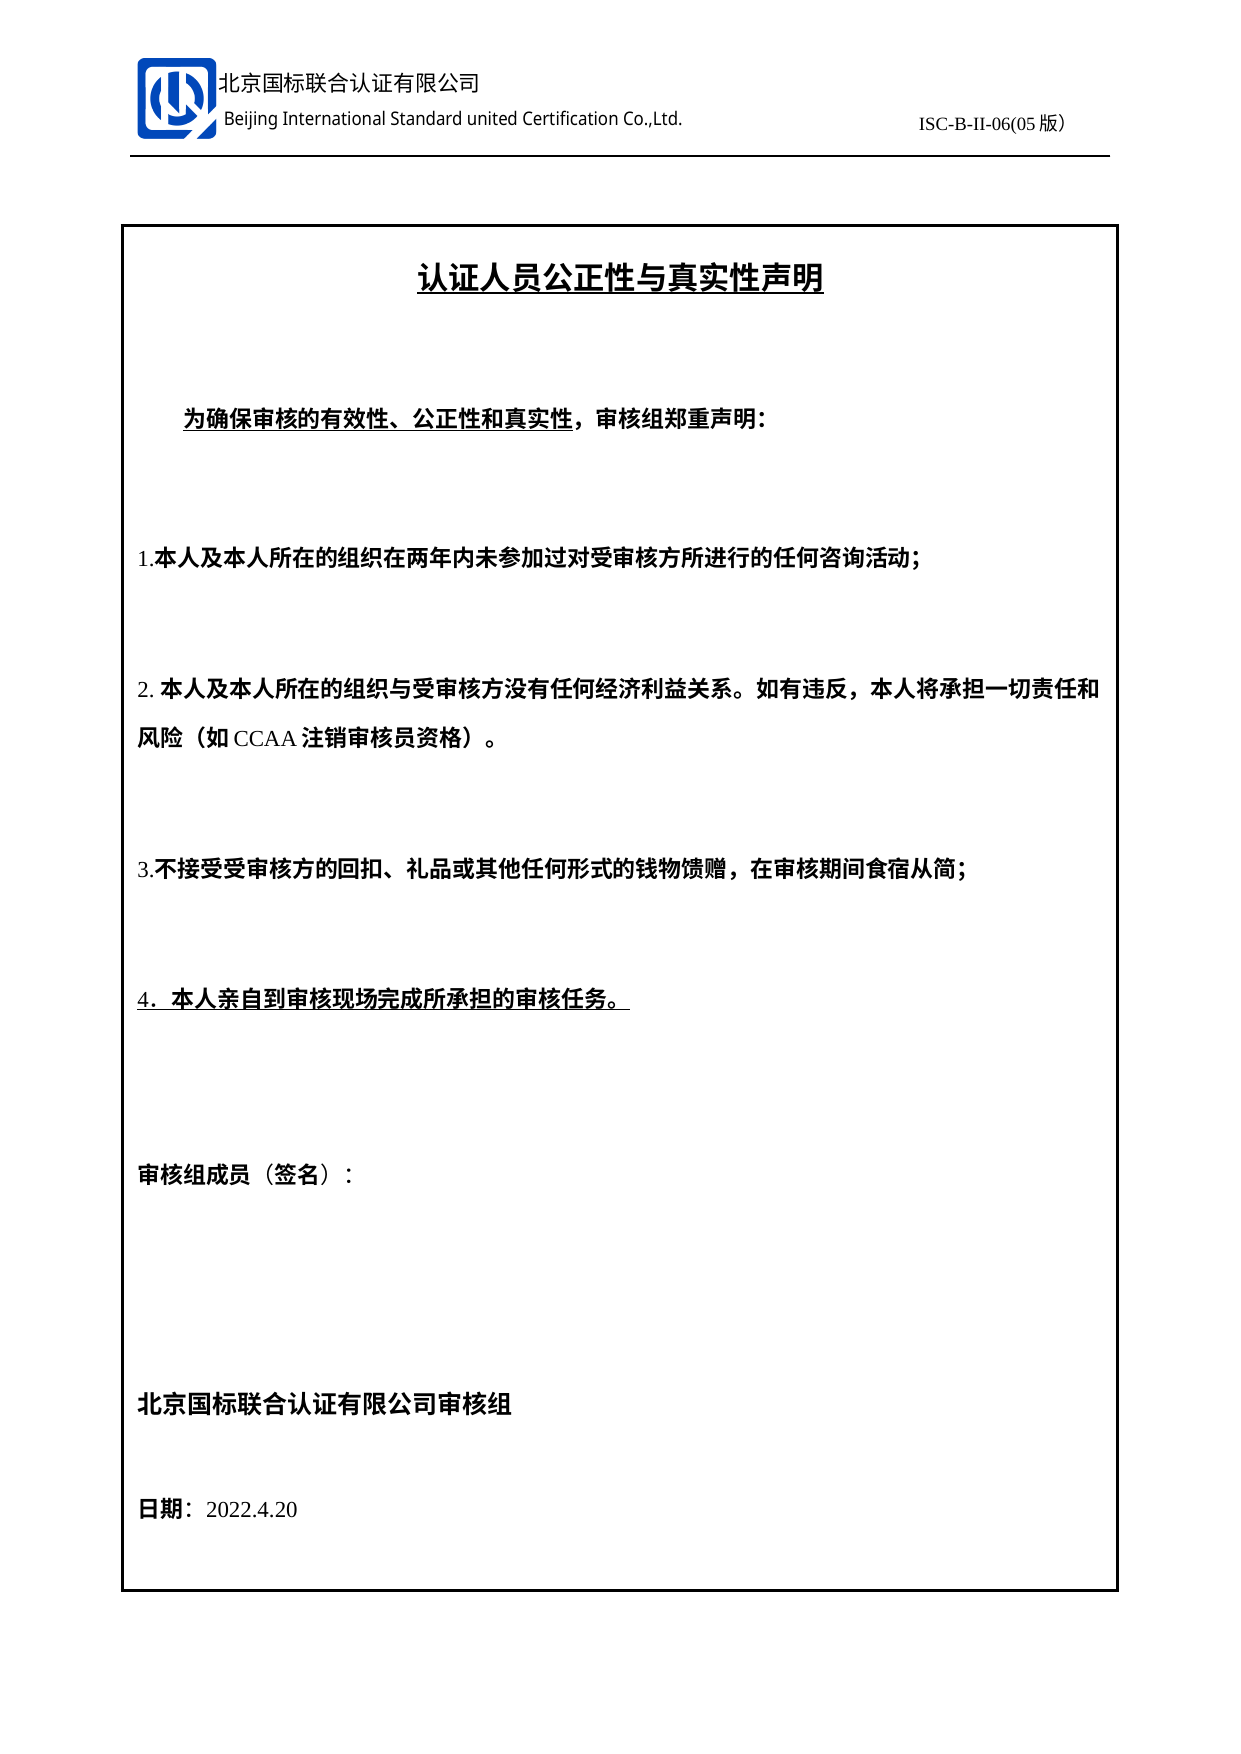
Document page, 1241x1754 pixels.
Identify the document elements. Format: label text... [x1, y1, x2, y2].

picture [137, 58, 217, 139]
table_header 认证人员公正性与真实性声明 为确保审核的有效性、公正性和真实性，审核组郑重声明： 1.本人及本人所在的组织在两年内未参加过对受审核方所进行的任何咨询活动； 2. 本人及本人所在的组织与受审核方没有任何经济利益关系。如有违反，本人将承担一切责任和风险（如CCAA注销审核员资格）。 3.不接受受审核方的回扣、礼品或其他任何形式的钱物馈赠，在审核期间食宿从简； 4．本人亲自到审核现场完成所承担的审核任务。 审核组成员（签名）： 北京国标联合认证有限公司审核组 日期：2022.4.20 [124, 227, 1116, 1589]
